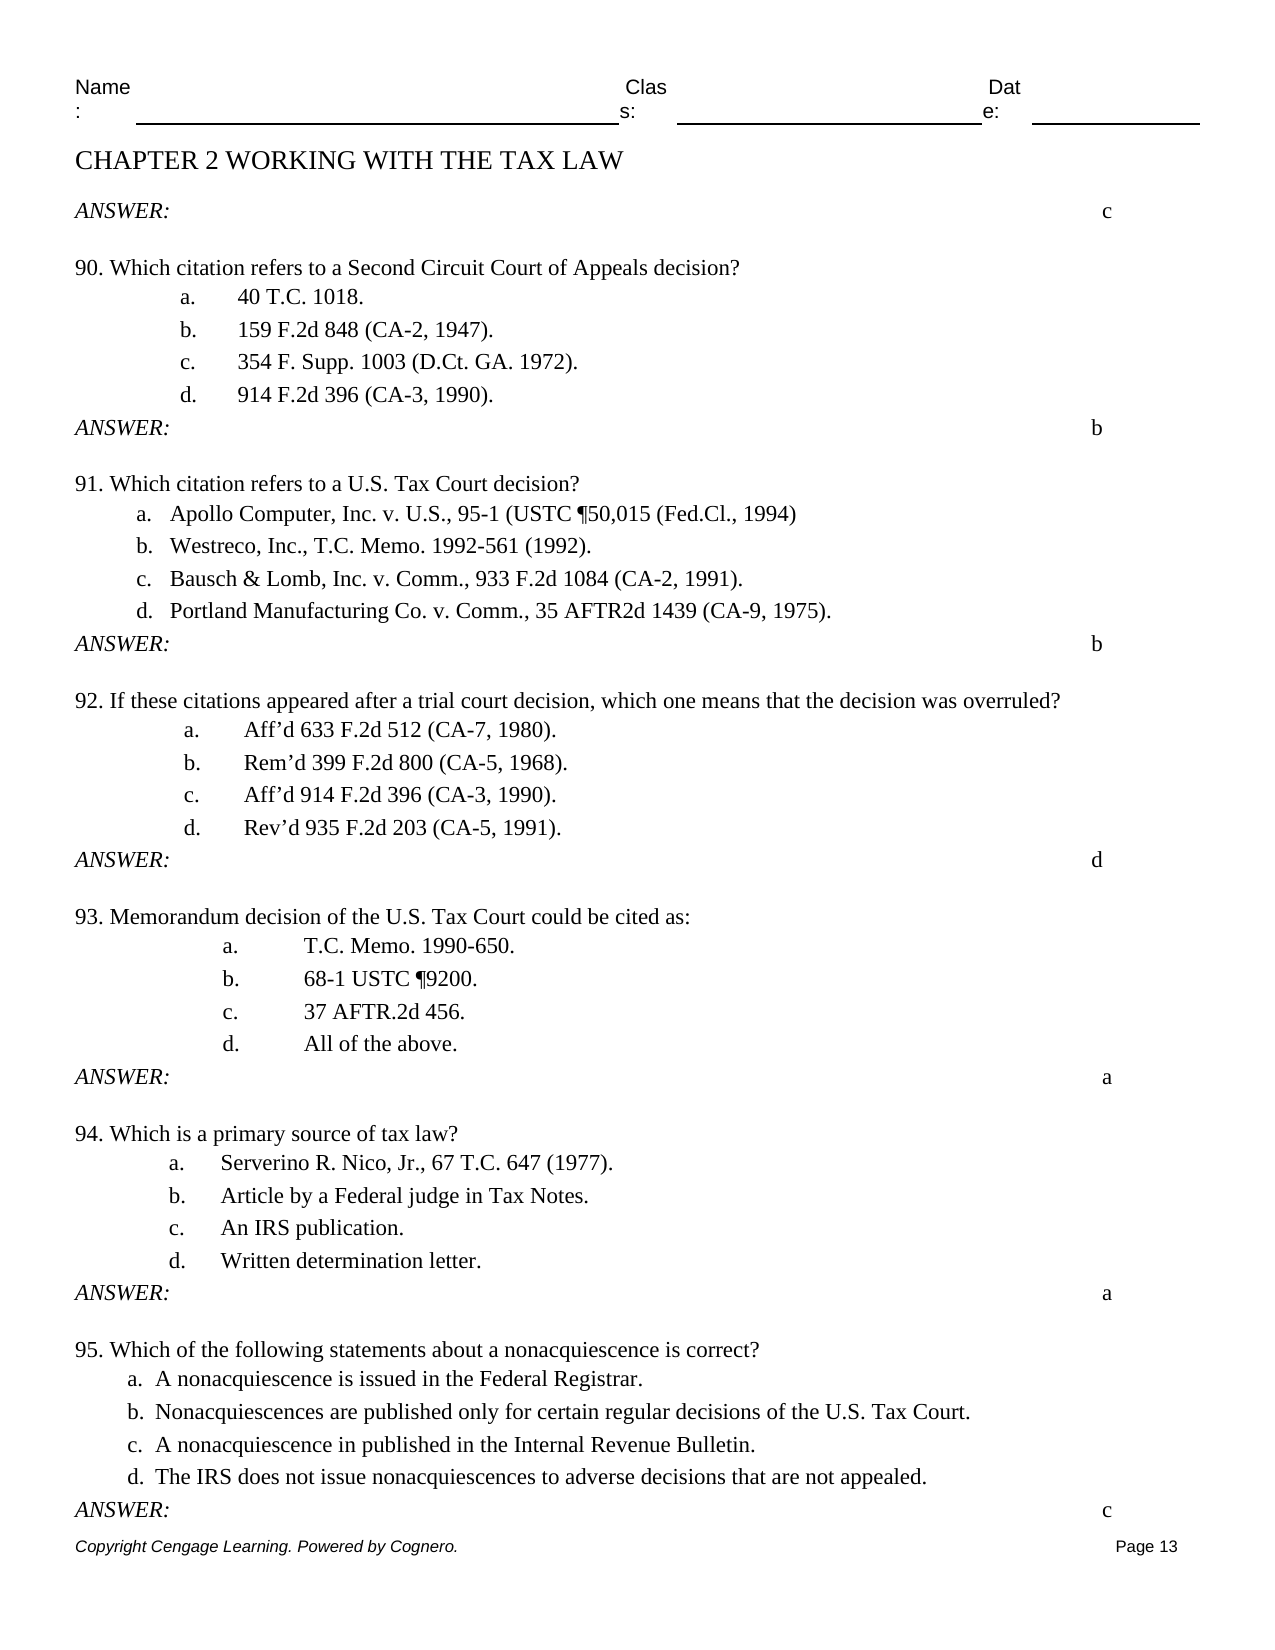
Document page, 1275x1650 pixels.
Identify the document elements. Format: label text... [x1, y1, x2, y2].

table_header 95. Which of the following statements about a nonacquiescence is correct? [75, 1336, 1200, 1526]
table_header 93. Memorandum decision of the U.S. Tax Court could be cited as: [75, 903, 1200, 1093]
table_header 90. Which citation refers to a Second Circuit Court of Appeals decision? [75, 254, 1200, 443]
table_header 92. If these citations appeared after a trial court decision, which one means that the decision was overruled? [75, 687, 1200, 876]
table_header 94. Which is a primary source of tax law? [75, 1120, 1200, 1309]
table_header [75, 194, 1200, 227]
table_header 91. Which citation refers to a U.S. Tax Court decision? [75, 470, 1200, 660]
